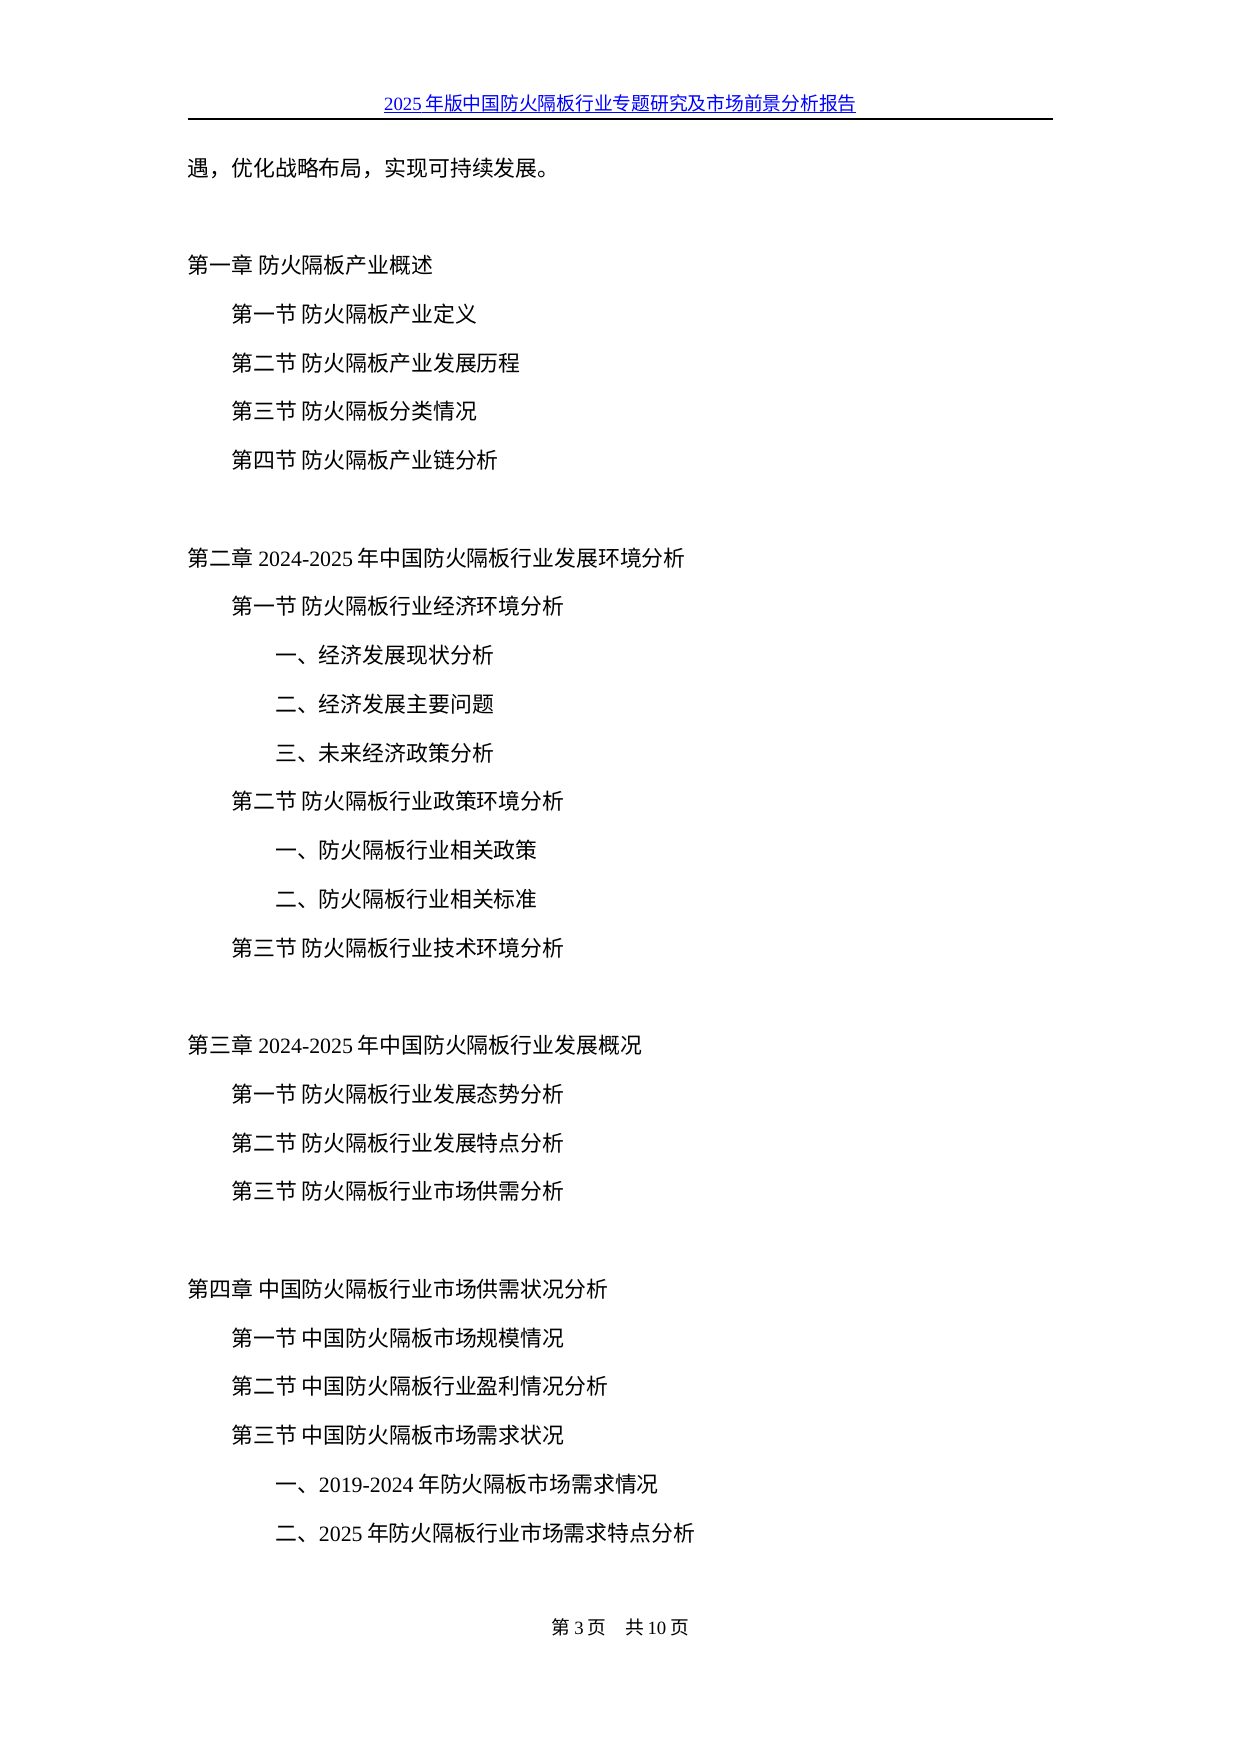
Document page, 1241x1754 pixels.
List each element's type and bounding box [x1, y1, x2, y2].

text [187, 150, 1053, 1548]
